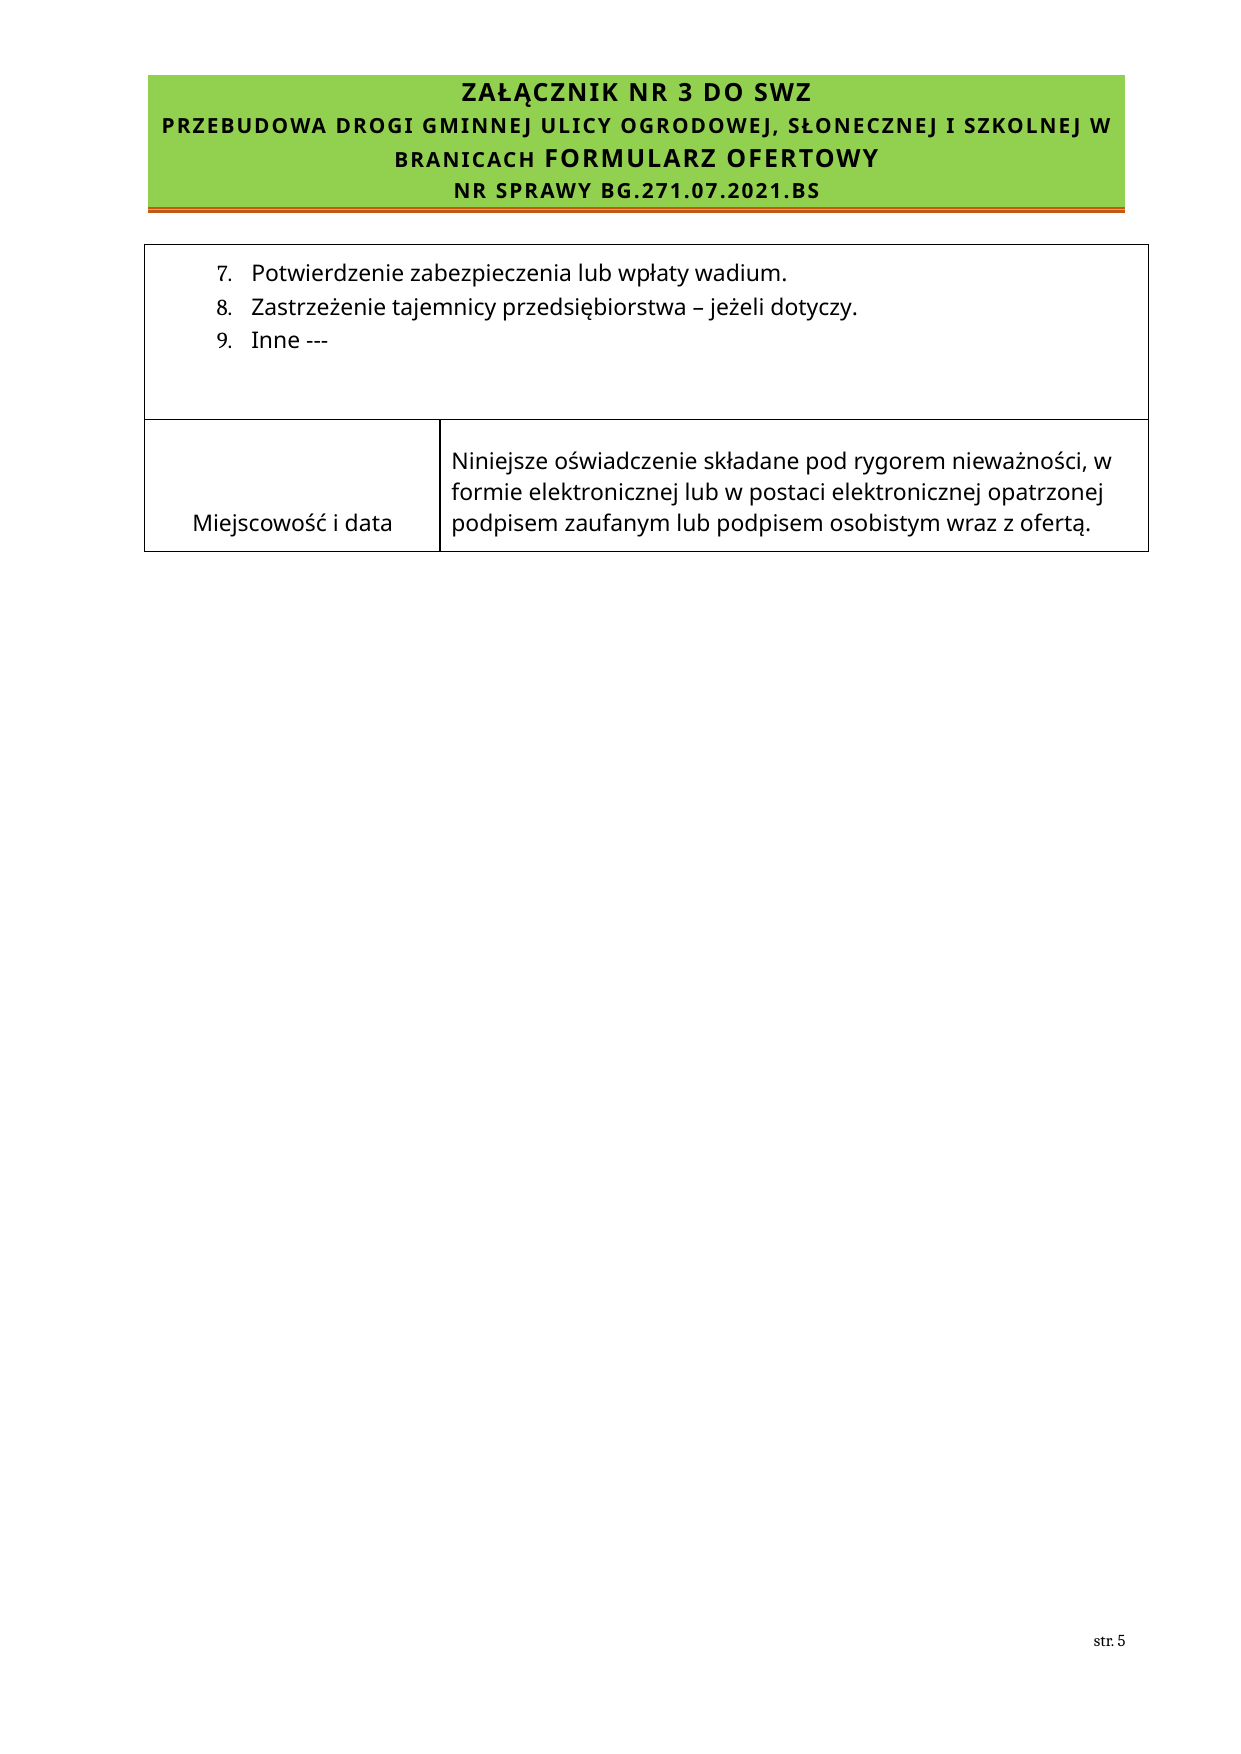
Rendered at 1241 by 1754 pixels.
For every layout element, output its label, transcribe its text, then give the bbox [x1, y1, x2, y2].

table_cell Niniejsze oświadczenie składane pod rygorem nieważności, w formie elektronicznej lub w postaci elektronicznej opatrzonej podpisem zaufanym lub podpisem osobistym wraz z ofertą. [441, 420, 1148, 551]
table_cell Miejscowość i data [145, 420, 439, 551]
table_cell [145, 245, 1148, 419]
